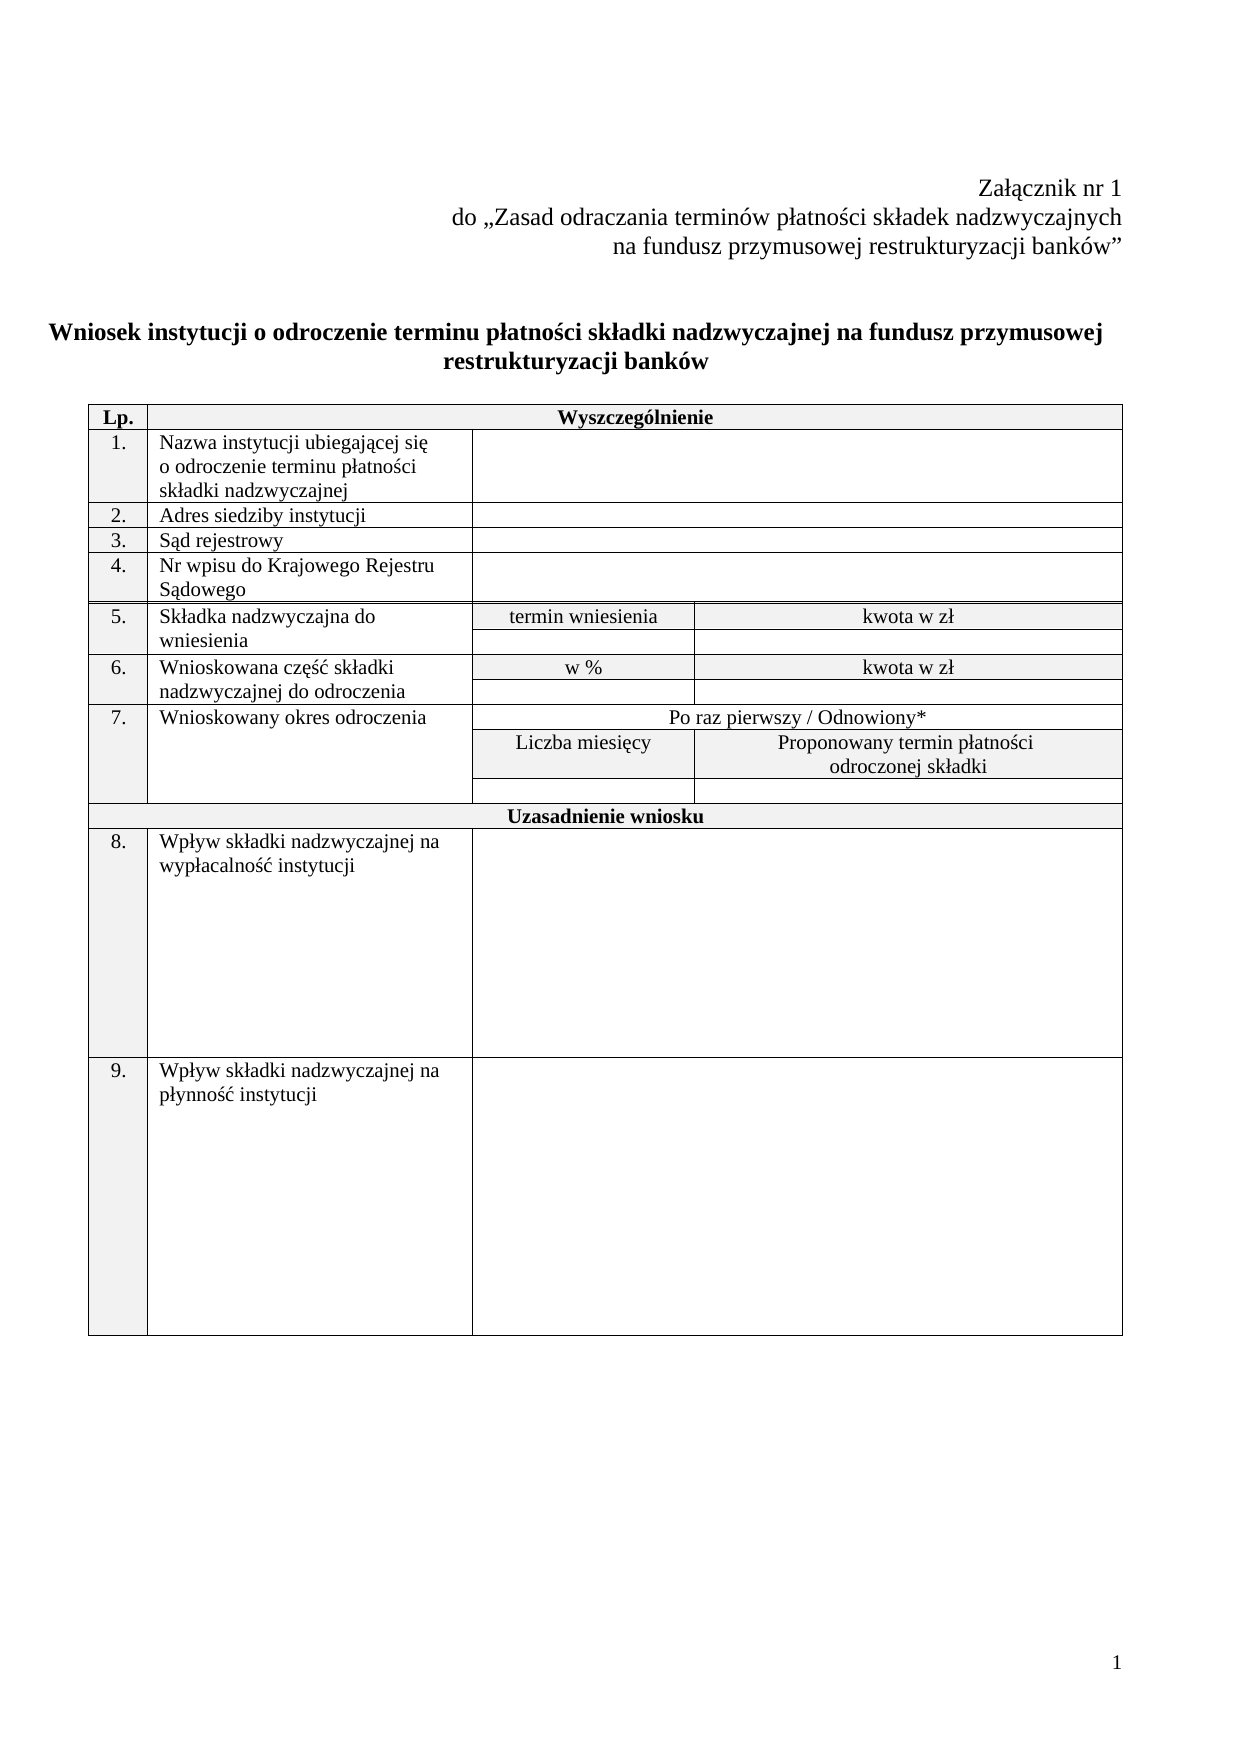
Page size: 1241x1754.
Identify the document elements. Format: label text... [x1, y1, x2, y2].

table_header Wyszczególnienie [148, 405, 1122, 429]
table_cell [473, 528, 1122, 552]
text do „Zasad odraczania terminów płatności składek nadzwyczajnych [29, 202, 1122, 231]
table_cell Nazwa instytucji ubiegającej się o odroczenie terminu płatności składki nadzwyczajnej [148, 430, 472, 502]
table_cell 5. [89, 604, 147, 653]
table_header Lp. [89, 405, 147, 429]
table_cell Wpływ składki nadzwyczajnej na płynność instytucji [148, 1058, 472, 1335]
table_cell 8. [89, 829, 147, 1057]
table_cell 7. [89, 705, 147, 803]
table_cell Wnioskowany okres odroczenia [148, 705, 472, 803]
table_cell [473, 829, 1122, 1057]
table_cell [473, 1058, 1122, 1335]
table_cell [473, 553, 1122, 601]
table_cell [695, 779, 1122, 803]
table_cell Wpływ składki nadzwyczajnej na wypłacalność instytucji [148, 829, 472, 1057]
table_cell 2. [89, 503, 147, 527]
table_cell kwota w zł [695, 604, 1122, 628]
table_cell Proponowany termin płatności odroczonej składki [695, 730, 1122, 778]
table_cell 6. [89, 655, 147, 704]
table_cell termin wniesienia [473, 604, 694, 628]
table_cell w % [473, 655, 694, 679]
table_cell [473, 680, 694, 704]
table_cell 4. [89, 553, 147, 601]
table_cell [473, 430, 1122, 502]
text na fundusz przymusowej restrukturyzacji banków” [29, 231, 1122, 260]
table_cell [473, 630, 694, 653]
table_cell kwota w zł [695, 655, 1122, 679]
table_cell 1. [89, 430, 147, 502]
text Załącznik nr 1 [29, 173, 1122, 202]
table_cell [695, 630, 1122, 653]
table_cell [695, 680, 1122, 704]
table_cell Uzasadnienie wniosku [89, 804, 1122, 828]
table_cell 9. [89, 1058, 147, 1335]
table_cell Nr wpisu do Krajowego Rejestru Sądowego [148, 553, 472, 601]
table_cell 3. [89, 528, 147, 552]
table_cell Liczba miesięcy [473, 730, 694, 778]
table_cell Sąd rejestrowy [148, 528, 472, 552]
table_cell [473, 503, 1122, 527]
table_cell Adres siedziby instytucji [148, 503, 472, 527]
table_cell Składka nadzwyczajna do wniesienia [148, 604, 472, 653]
table_cell [473, 779, 694, 803]
table_cell Po raz pierwszy / Odnowiony* [473, 705, 1122, 729]
text Wniosek instytucji o odroczenie terminu płatności składki nadzwyczajnej na fundusz przymusowej restrukturyzacji banków [29, 317, 1122, 375]
table_cell Wnioskowana część składki nadzwyczajnej do odroczenia [148, 655, 472, 704]
